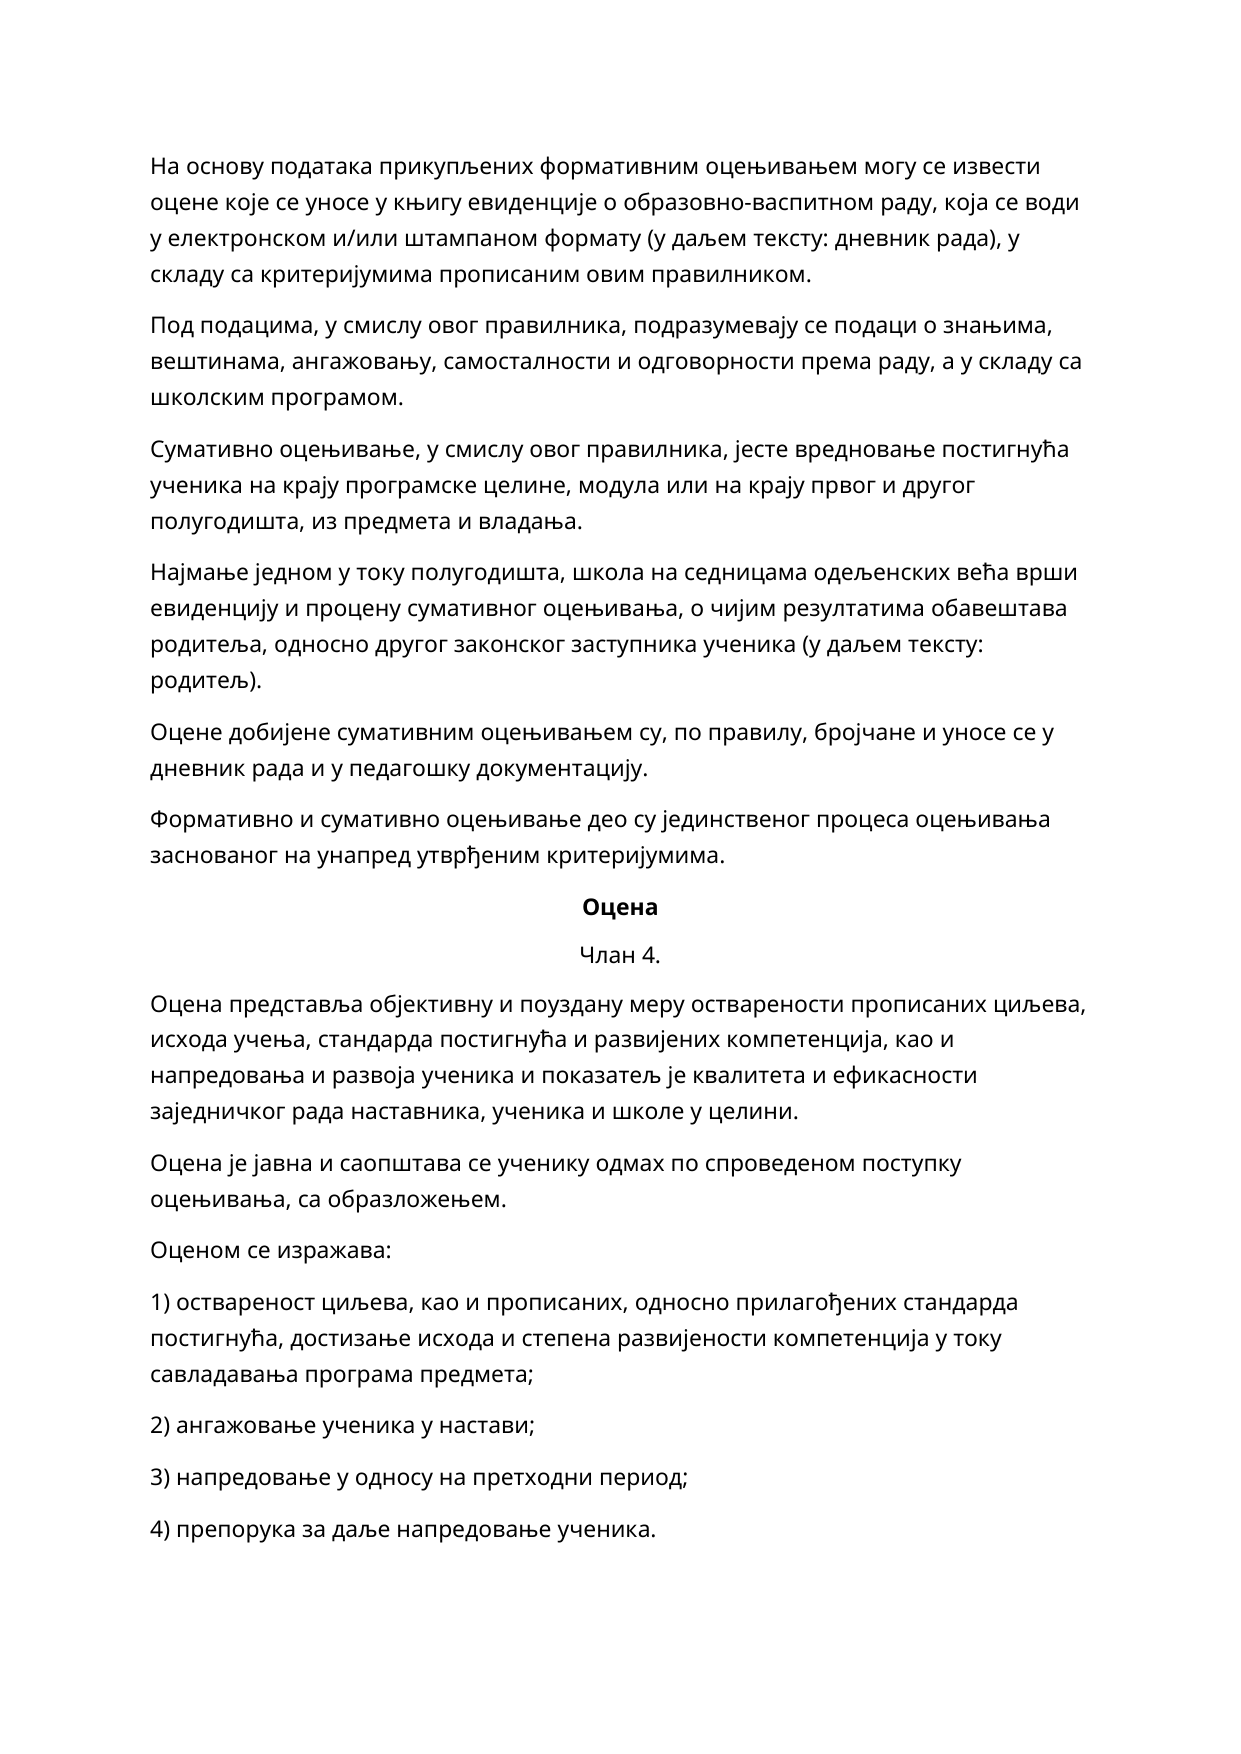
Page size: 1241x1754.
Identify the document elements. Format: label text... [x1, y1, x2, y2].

text 4) препорука за даље напредовање ученика. [150, 1512, 1090, 1544]
text Оцена је јавна и саопштава се ученику одмах по спроведеном поступку оцењивања, са образложењем. [150, 1147, 1090, 1214]
text Под подацима, у смислу овог правилника, подразумевају се подаци о знањима, вештинама, ангажовању, самосталности и одговорности према раду, а у складу ca школским програмом. [150, 309, 1090, 412]
text Најмање једном у току полугодишта, школа на седницама одељенских већа врши евиденцију и процену сумативног оцењивања, о чијим резултатима обавештава родитеља, односно другог законског заступника ученика (у даљем тексту: родитељ). [150, 556, 1090, 695]
text Оцена [150, 891, 1090, 922]
text Сумативно оцењивање, у смислу овог правилника, јесте вредновање постигнућа ученика на крају програмске целине, модула или на крају првог и другог полугодишта, из предмета и владања. [150, 433, 1090, 536]
text 1) оствареност циљева, као и прописаних, односно прилагођених стандарда постигнућа, достизање исхода и степена развијености компетенција у току савладавања програма предмета; [150, 1286, 1090, 1389]
text На основу података прикупљених формативним оцењивањем могу се извести оцене које се уносе у књигу евиденције о образовно-васпитном раду, која се води у електронском и/или штампаном формату (у даљем тексту: дневник рада), у складу са критеријумима прописаним овим правилником. [150, 150, 1090, 289]
text Оцене добијене сумативним оцењивањем су, по правилу, бројчане и уносе се у дневник рада и у педагошку документацију. [150, 716, 1090, 783]
text 3) напредовање у односу на претходни период; [150, 1461, 1090, 1492]
text 2) ангажовање ученика у настави; [150, 1409, 1090, 1441]
text Члан 4. [150, 939, 1090, 970]
text Оценом се изражава: [150, 1234, 1090, 1266]
text Оцена представља објективну и поуздану меру остварености прописаних циљева, исхода учења, стандарда постигнућа и развијених компетенција, као и напредовања и развоја ученика и показатељ је квалитета и ефикасности заједничког рада наставника, ученика и школе у целини. [150, 987, 1090, 1127]
text Формативно и сумативно оцењивање део су јединственог процеса оцењивања заснованог на унапред утврђеним критеријумима. [150, 803, 1090, 870]
